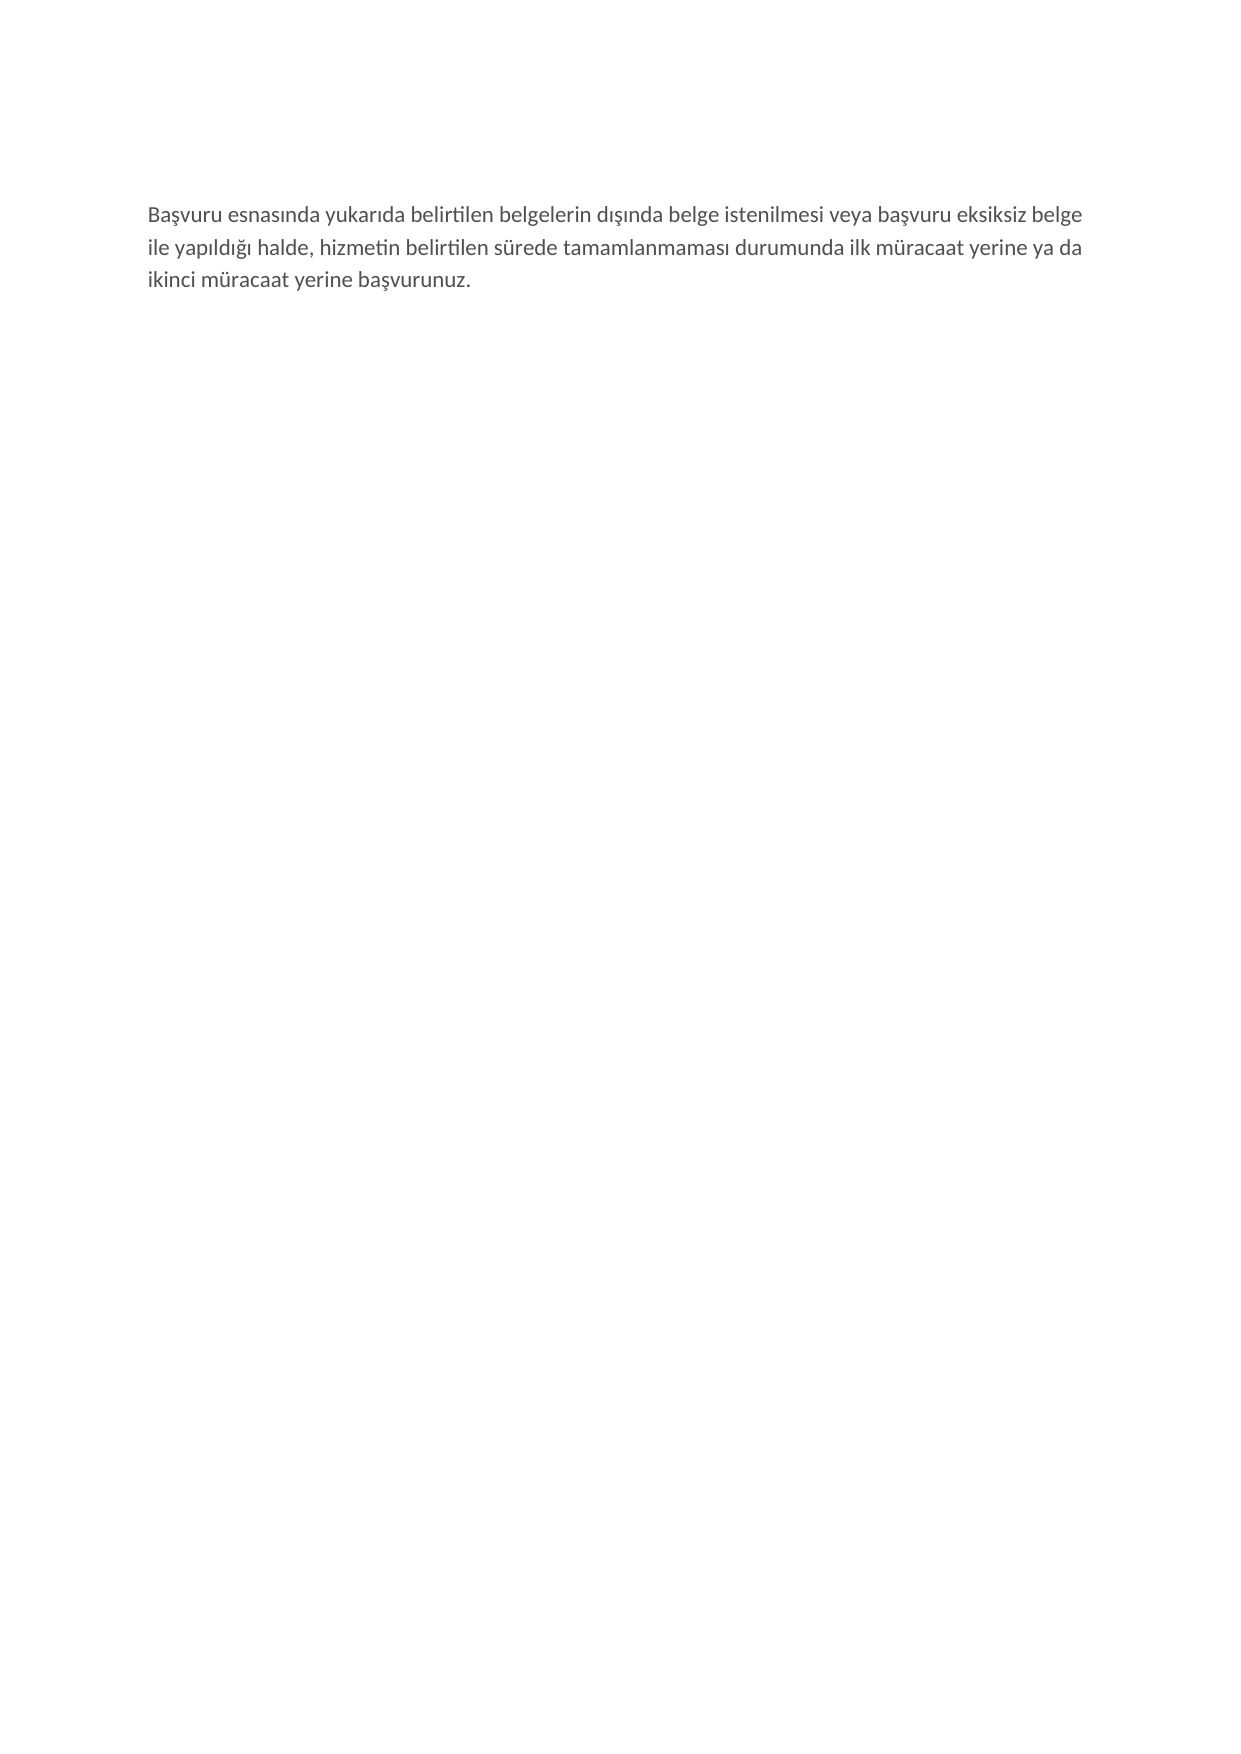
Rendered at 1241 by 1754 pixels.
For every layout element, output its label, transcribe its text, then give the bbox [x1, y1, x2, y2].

text Başvuru esnasında yukarıda belirtilen belgelerin dışında belge istenilmesi veya başvuru eksiksiz belge ile yapıldığı halde, hizmetin belirtilen sürede tamamlanmaması durumunda ilk müracaat yerine ya da ikinci müracaat yerine başvurunuz. [148, 201, 1093, 293]
